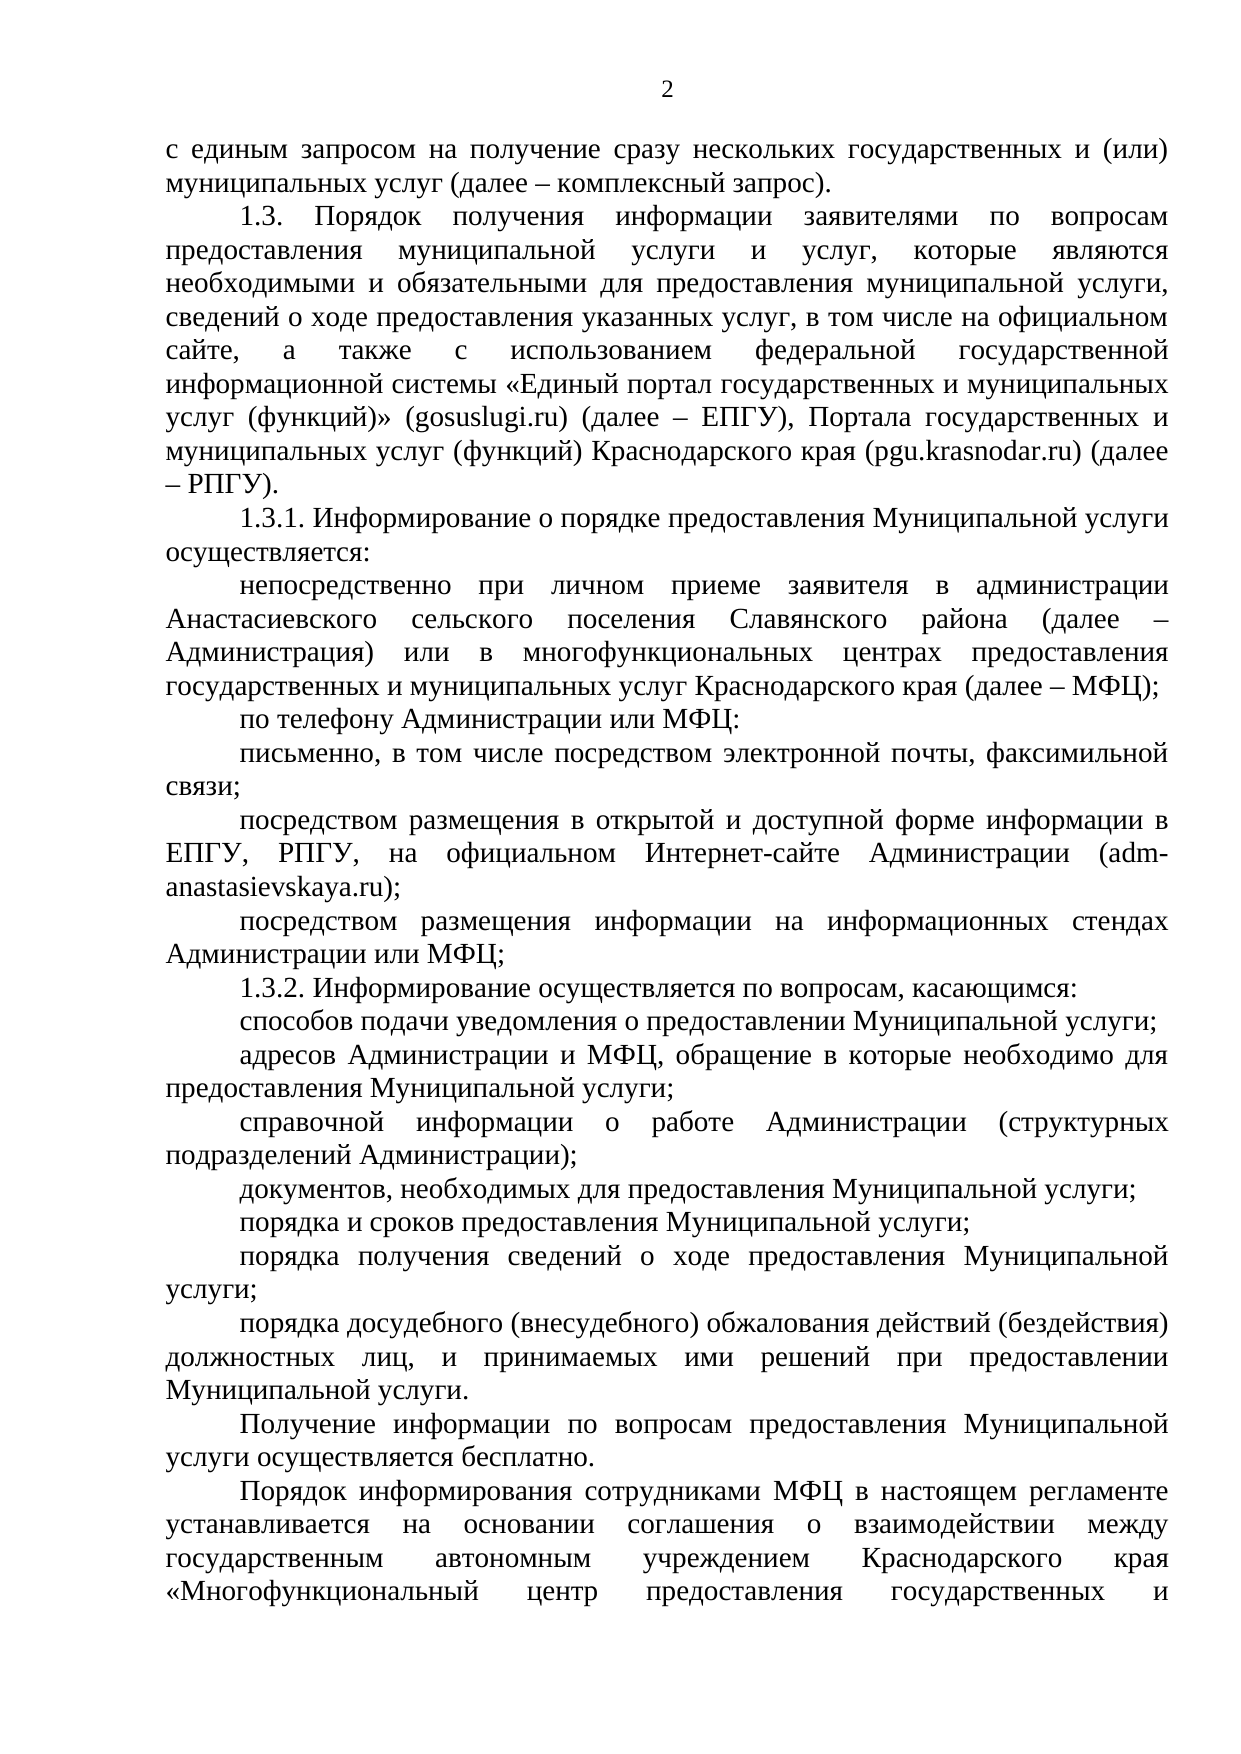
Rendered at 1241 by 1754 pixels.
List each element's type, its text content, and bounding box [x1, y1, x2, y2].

text документов, необходимых для предоставления Муниципальной услуги; [165, 1171, 1169, 1204]
text 1.3. Порядок получения информации заявителями по вопросам предоставления муниципальной услуги и услуг, которые являются необходимыми и обязательными для предоставления муниципальной услуги, сведений о ходе предоставления указанных услуг, в том числе на официальном сайте, а также с использованием федеральной государственной информационной системы «Единый портал государственных и муниципальных услуг (функций)» (gosuslugi.ru) (далее – ЕПГУ), Портала государственных и муниципальных услуг (функций) Краснодарского края (pgu.krasnodar.ru) (далее – РПГУ). [165, 198, 1169, 500]
text посредством размещения информации на информационных стендах Администрации или МФЦ; [165, 903, 1169, 970]
text 1.3.1. Информирование о порядке предоставления Муниципальной услуги осуществляется: [165, 500, 1169, 567]
text письменно, в том числе посредством электронной почты, факсимильной связи; [165, 735, 1169, 802]
text справочной информации о работе Администрации (структурных подразделений Администрации); [165, 1104, 1169, 1171]
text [165, 131, 1169, 198]
text посредством размещения в открытой и доступной форме информации в ЕПГУ, РПГУ, на официальном Интернет-сайте Администрации (adm-anastasievskaya.ru); [165, 802, 1169, 903]
text способов подачи уведомления о предоставлении Муниципальной услуги; [165, 1003, 1169, 1037]
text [165, 1473, 1169, 1607]
text непосредственно при личном приеме заявителя в администрации Анастасиевского сельского поселения Славянского района (далее – Администрация) или в многофункциональных центрах предоставления государственных и муниципальных услуг Краснодарского края (далее – МФЦ); [165, 567, 1169, 701]
text порядка досудебного (внесудебного) обжалования действий (бездействия) должностных лиц, и принимаемых ими решений при предоставлении Муниципальной услуги. [165, 1305, 1169, 1406]
text порядка получения сведений о ходе предоставления Муниципальной услуги; [165, 1238, 1169, 1305]
text порядка и сроков предоставления Муниципальной услуги; [165, 1204, 1169, 1238]
text по телефону Администрации или МФЦ: [165, 701, 1169, 735]
text 1.3.2. Информирование осуществляется по вопросам, касающимся: [165, 970, 1169, 1003]
text Получение информации по вопросам предоставления Муниципальной услуги осуществляется бесплатно. [165, 1406, 1169, 1473]
text адресов Администрации и МФЦ, обращение в которые необходимо для предоставления Муниципальной услуги; [165, 1037, 1169, 1104]
